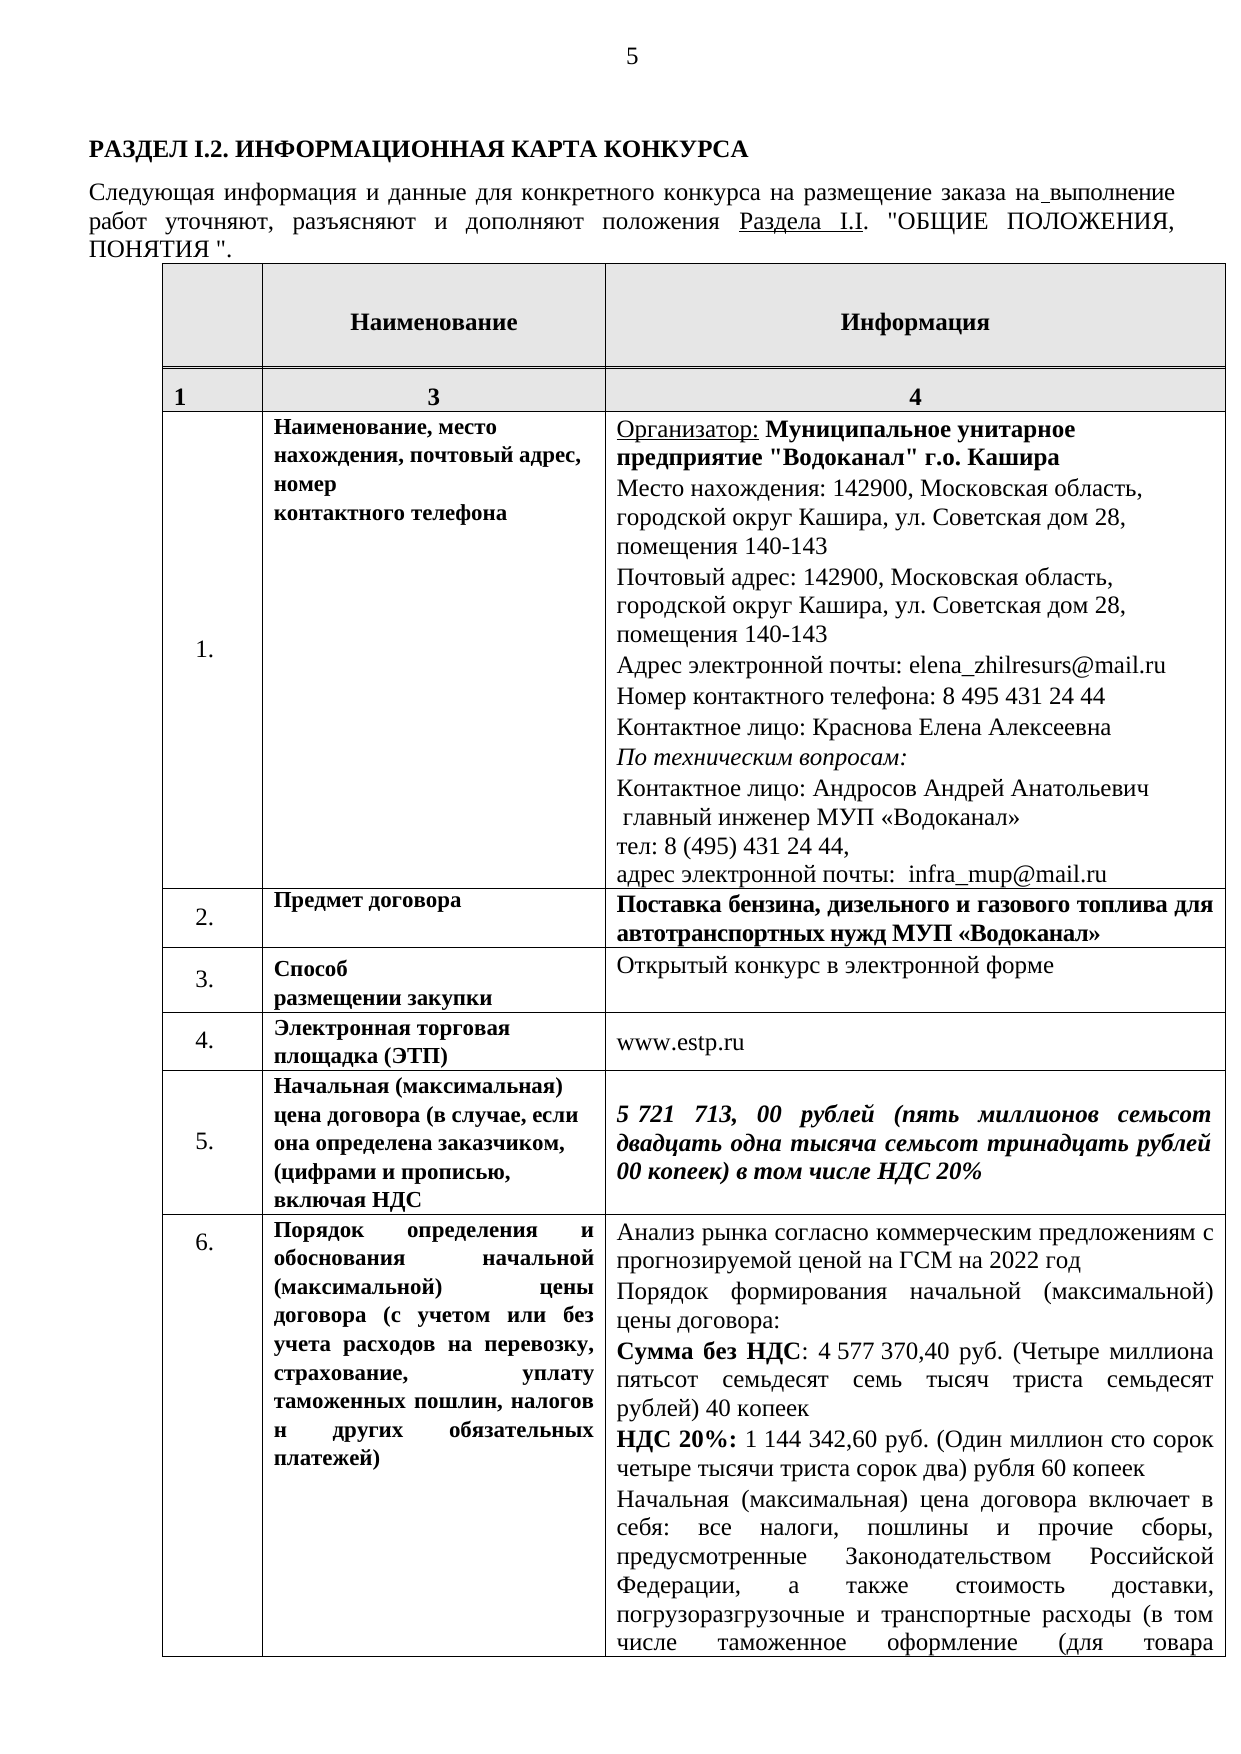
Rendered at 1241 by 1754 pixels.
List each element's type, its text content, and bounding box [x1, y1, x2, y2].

table_cell 1 [163, 369, 262, 411]
table_header Информация [606, 264, 1225, 366]
table_cell [163, 889, 262, 947]
table_cell 5 721 713, 00 рублей (пять миллионов семьсот двадцать одна тысяча семьсот тринадцать рублей 00 копеек) в том числе НДС 20% [606, 1071, 1225, 1213]
table_cell [163, 1071, 262, 1213]
table_cell [163, 1013, 262, 1070]
table_header Наименование [263, 264, 605, 366]
table_cell Поставка бензина, дизельного и газового топлива для автотранспортных нужд МУП «Водоканал» [606, 889, 1225, 947]
text Следующая информация и данные для конкретного конкурса на размещение заказа на выполнение работ уточняют, разъясняют и дополняют положения Раздела I.I. "ОБЩИЕ ПОЛОЖЕНИЯ, ПОНЯТИЯ ". [89, 177, 1175, 263]
table_header [163, 264, 262, 366]
table_cell Способ размещении закупки [263, 948, 605, 1012]
text РАЗДЕЛ I.2. ИНФОРМАЦИОННАЯ КАРТА КОНКУРСА [89, 131, 1173, 164]
table_cell 3 [263, 369, 605, 411]
table_cell [163, 948, 262, 1012]
table_cell www.estp.ru [606, 1013, 1225, 1070]
table_cell Электронная торговая площадка (ЭТП) [263, 1013, 605, 1070]
table_cell Начальная (максимальная) цена договора (в случае, если она определена заказчиком, (цифрами и прописью, включая НДС [263, 1071, 605, 1213]
table_cell 4 [606, 369, 1225, 411]
table_cell [163, 412, 262, 888]
table_cell Организатор: Муниципальное унитарное предприятие "Водоканал" г.о. Кашира Место нахождения: 142900, Московская область, городской округ Кашира, ул. Советская дом 28, помещения 140-143 Почтовый адрес: 142900, Московская область, городской округ Кашира, ул. Советская дом 28, помещения 140-143 Адрес электронной почты: elena_zhilresurs@mail.ru Номер контактного телефона: 8 495 431 24 44 Контактное лицо: Краснова Елена Алексеевна По техническим вопросам: Контактное лицо: Андросов Андрей Анатольевич главный инженер МУП «Водоканал» тел: 8 (495) 431 24 44, адрес электронной почты: infra_mup@mail.ru [606, 412, 1225, 888]
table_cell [606, 1215, 1225, 1656]
table_cell Открытый конкурс в электронной форме [606, 948, 1225, 1012]
table_cell [163, 1215, 262, 1656]
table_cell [263, 1215, 605, 1656]
table_cell Предмет договора [263, 889, 605, 947]
table_cell Наименование, место нахождения, почтовый адрес, номер контактного телефона [263, 412, 605, 888]
